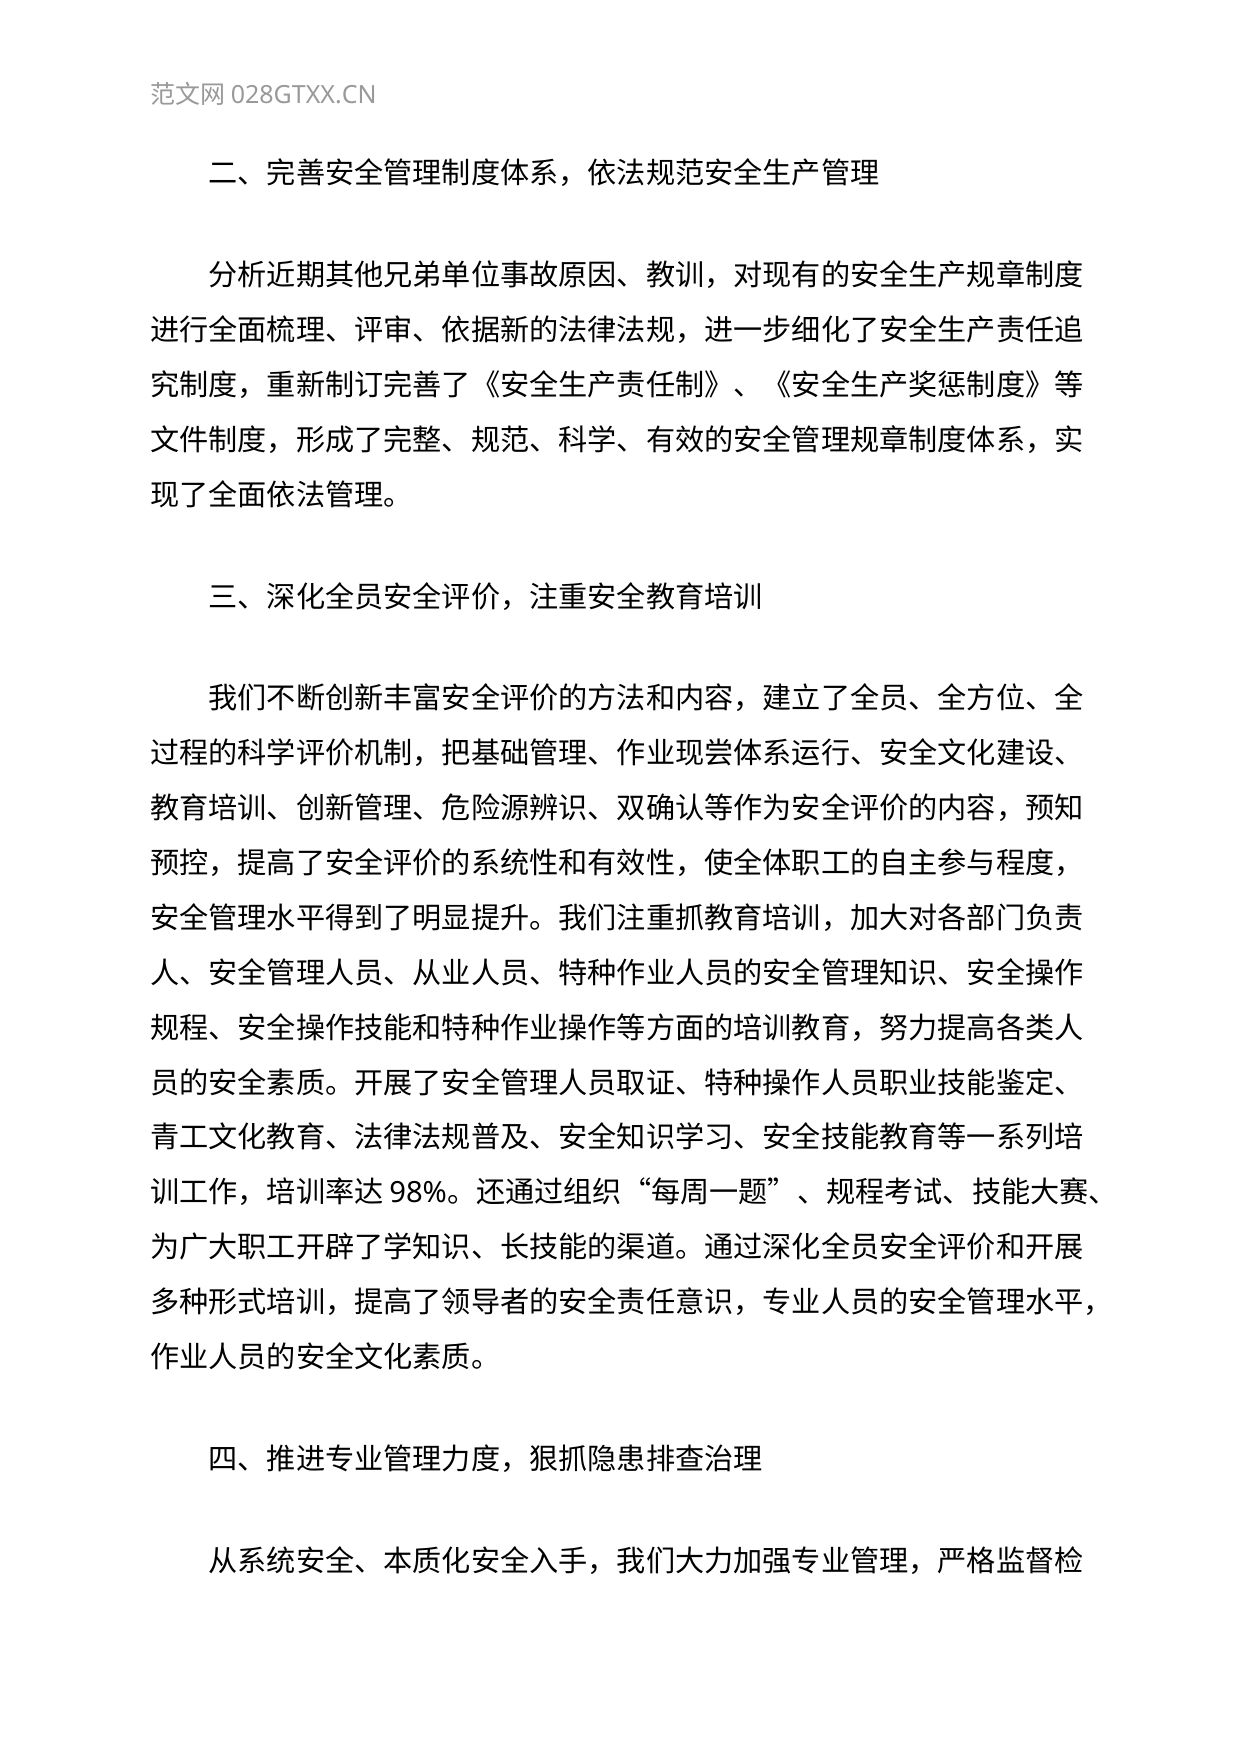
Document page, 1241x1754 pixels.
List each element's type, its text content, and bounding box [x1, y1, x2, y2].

text 二、完善安全管理制度体系，依法规范安全生产管理 [150, 150, 1090, 192]
text 我们不断创新丰富安全评价的方法和内容，建立了全员、全方位、全过程的科学评价机制，把基础管理、作业现尝体系运行、安全文化建设、教育培训、创新管理、危险源辨识、双确认等作为安全评价的内容，预知预控，提高了安全评价的系统性和有效性，使全体职工的自主参与程度，安全管理水平得到了明显提升。我们注重抓教育培训，加大对各部门负责人、安全管理人员、从业人员、特种作业人员的安全管理知识、安全操作规程、安全操作技能和特种作业操作等方面的培训教育，努力提高各类人员的安全素质。开展了安全管理人员取证、特种操作人员职业技能鉴定、青工文化教育、法律法规普及、安全知识学习、安全技能教育等一系列培训工作，培训率达98%。还通过组织“每周一题”、规程考试、技能大赛、为广大职工开辟了学知识、长技能的渠道。通过深化全员安全评价和开展多种形式培训，提高了领导者的安全责任意识，专业人员的安全管理水平，作业人员的安全文化素质。 [150, 675, 1090, 1376]
text 三、深化全员安全评价，注重安全教育培训 [150, 573, 1090, 615]
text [150, 1537, 1090, 1579]
text 四、推进专业管理力度，狠抓隐患排查治理 [150, 1436, 1090, 1478]
text 分析近期其他兄弟单位事故原因、教训，对现有的安全生产规章制度进行全面梳理、评审、依据新的法律法规，进一步细化了安全生产责任追究制度，重新制订完善了《安全生产责任制》、《安全生产奖惩制度》等文件制度，形成了完整、规范、科学、有效的安全管理规章制度体系，实现了全面依法管理。 [150, 252, 1090, 514]
